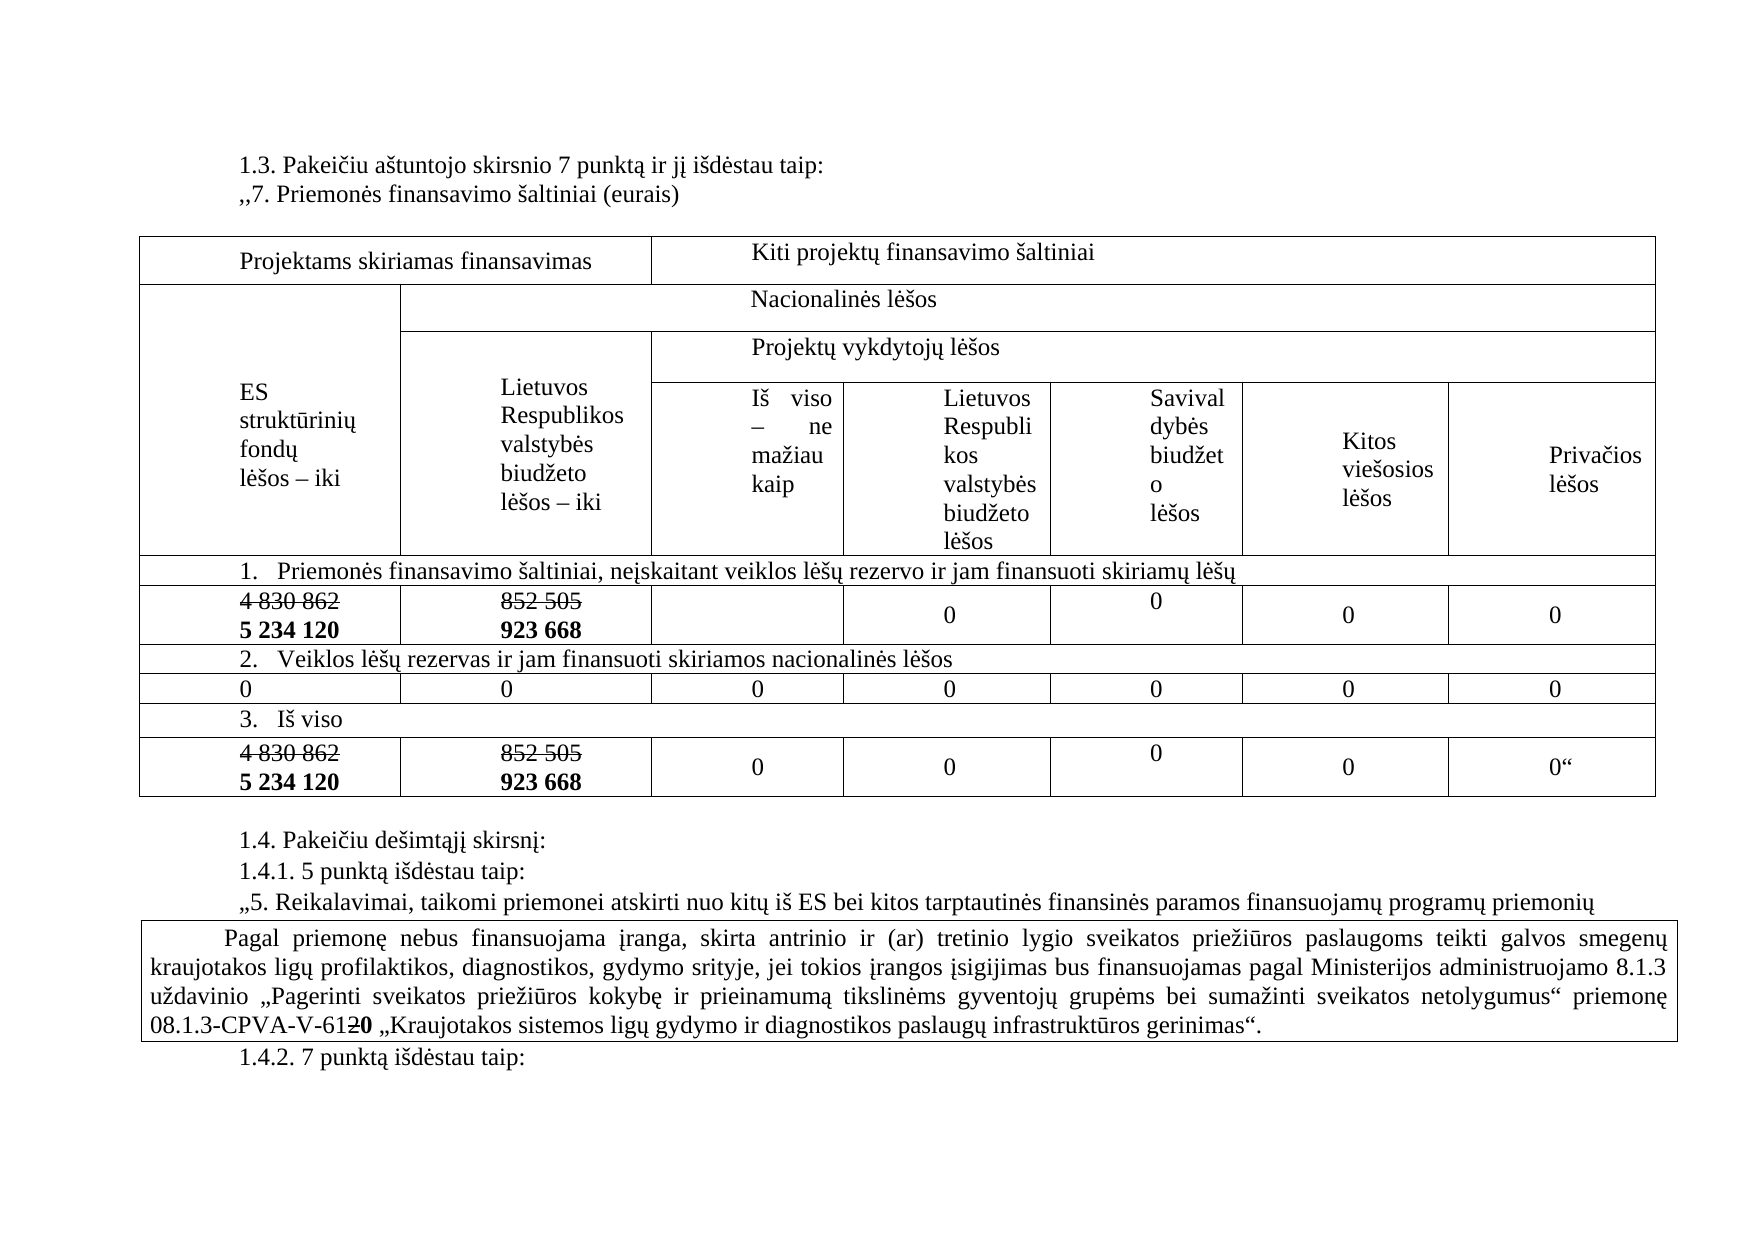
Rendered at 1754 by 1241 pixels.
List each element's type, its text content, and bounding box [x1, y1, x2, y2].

table_cell 0“ [1449, 738, 1655, 796]
table_cell 0 [844, 674, 1050, 703]
table_cell 0 [1243, 738, 1448, 796]
table_header Projektams skiriamas finansavimas [140, 237, 651, 283]
table_cell 0 [401, 674, 651, 703]
table_cell Kitos viešosios lėšos [1243, 383, 1448, 555]
list „5. Reikalavimai, taikomi priemonei atskirti nuo kitų iš ES bei kitos tarptautinės finansinės paramos finansuojamų programų priemonių [239, 887, 1668, 916]
table_cell 0 [844, 738, 1050, 796]
table_cell Savivaldybės biudžeto lėšos [1051, 383, 1242, 555]
table_cell ES struktūrinių fondų lėšos – iki [140, 285, 400, 555]
table_cell 0 [652, 738, 843, 796]
table_cell [652, 586, 843, 643]
table_cell 0 [1243, 674, 1448, 703]
table_cell Lietuvos Respublikos valstybės biudžeto lėšos [844, 383, 1050, 555]
table_cell 0 [652, 674, 843, 703]
text 1.4. Pakeičiu dešimtąjį skirsnį: [150, 825, 1668, 854]
text 1.4.2. 7 punktą išdėstau taip: [150, 1042, 1668, 1070]
table_cell 0 [1449, 674, 1655, 703]
table_cell Privačios lėšos [1449, 383, 1655, 555]
table_cell 852 505 923 668 [401, 586, 651, 643]
table_cell Lietuvos Respublikos valstybės biudžeto lėšos – iki [401, 332, 651, 555]
table_cell 2. Veiklos lėšų rezervas ir jam finansuoti skiriamos nacionalinės lėšos [140, 645, 1655, 673]
table_cell 0 [140, 674, 400, 703]
table_cell 0 [1051, 674, 1242, 703]
table_cell 3. Iš viso [140, 704, 1655, 737]
text 1.4.1. 5 punktą išdėstau taip: [150, 856, 1668, 885]
table_cell 4 830 862 5 234 120 [140, 738, 400, 796]
table_cell Projektų vykdytojų lėšos [652, 332, 1655, 382]
table_cell Nacionalinės lėšos [401, 285, 1655, 331]
table_header Kiti projektų finansavimo šaltiniai [652, 237, 1655, 283]
table_cell 0 [1051, 586, 1242, 643]
table_cell Iš viso – ne mažiau kaip [652, 383, 843, 555]
table_cell 0 [1051, 738, 1242, 796]
text 1.3. Pakeičiu aštuntojo skirsnio 7 punktą ir jį išdėstau taip: [239, 150, 1668, 179]
table_cell 0 [844, 586, 1050, 643]
table_cell 4 830 862 5 234 120 [140, 586, 400, 643]
table_cell 852 505 923 668 [401, 738, 651, 796]
text Pagal priemonę nebus finansuojama įranga, skirta antrinio ir (ar) tretinio lygio sveikatos priežiūros paslaugoms teikti galvos smegenų kraujotakos ligų profilaktikos, diagnostikos, gydymo srityje, jei tokios įrangos įsigijimas bus finansuojamas pagal Ministerijos administruojamo 8.1.3 uždavinio „Pagerinti sveikatos priežiūros kokybę ir prieinamumą tikslinėms gyventojų grupėms bei sumažinti sveikatos netolygumus“ priemonę 08.1.3-CPVA-V-6120 „Kraujotakos sistemos ligų gydymo ir diagnostikos paslaugų infrastruktūros gerinimas“. [142, 921, 1677, 1041]
table_cell 0 [1449, 586, 1655, 643]
table_cell 0 [1243, 586, 1448, 643]
table_cell 1. Priemonės finansavimo šaltiniai, neįskaitant veiklos lėšų rezervo ir jam finansuoti skiriamų lėšų [140, 556, 1655, 585]
text ,,7. Priemonės finansavimo šaltiniai (eurais) [239, 179, 1668, 207]
